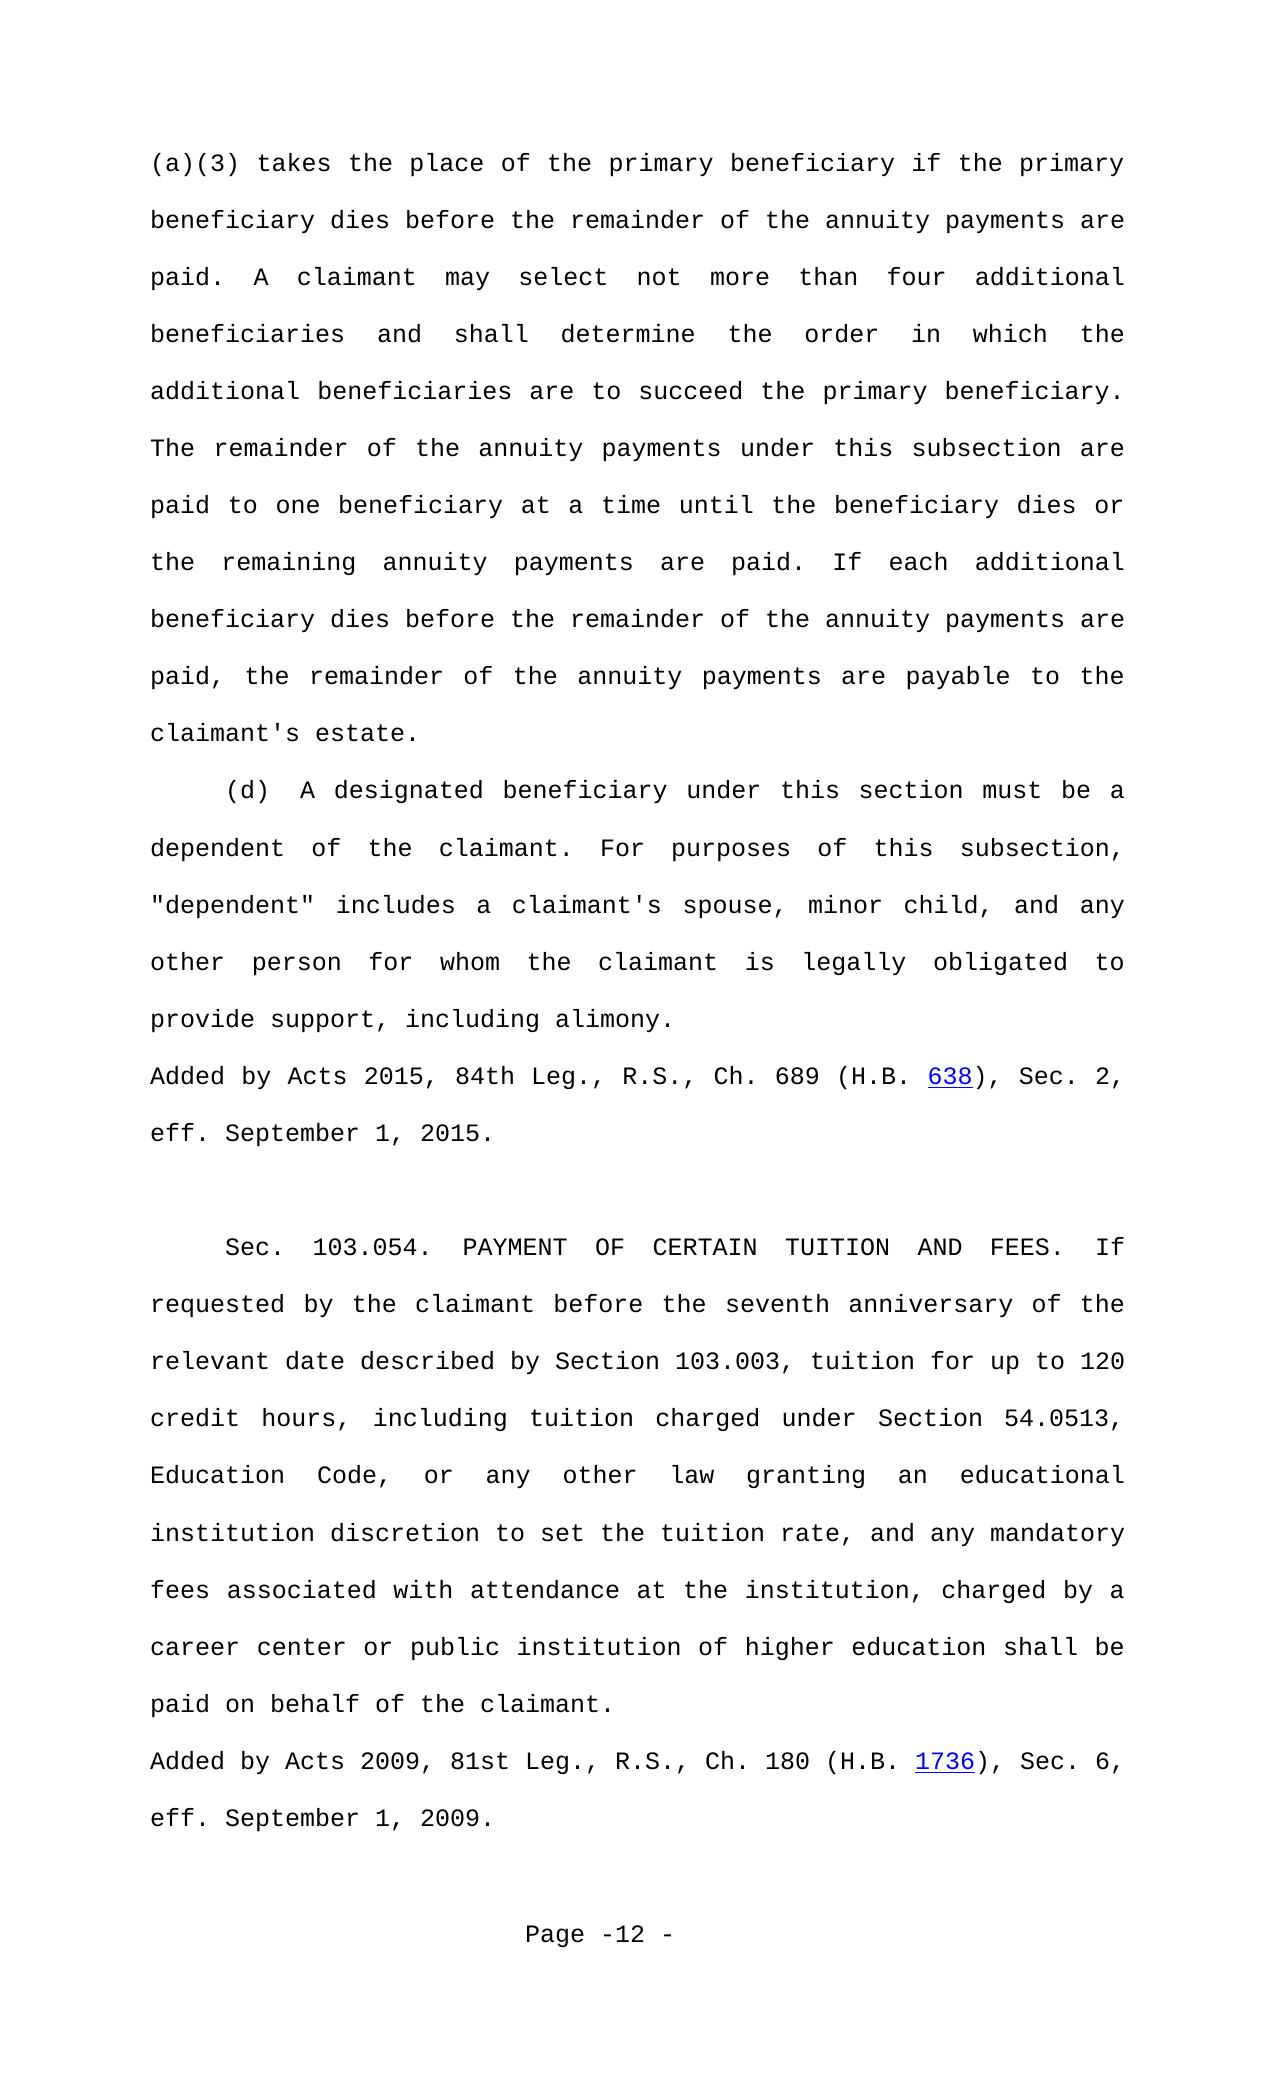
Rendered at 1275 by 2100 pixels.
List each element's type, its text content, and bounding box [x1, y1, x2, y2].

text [150, 150, 1125, 749]
text (d) A designated beneficiary under this section must be a dependent of the claimant. For purposes of this subsection, "dependent" includes a claimant's spouse, minor child, and any other person for whom the claimant is legally obligated to provide support, including alimony. [150, 778, 1125, 1035]
text Added by Acts 2015, 84th Leg., R.S., Ch. 689 (H.B. 638), Sec. 2, eff. September 1, 2015. [150, 1063, 1125, 1149]
text Added by Acts 2009, 81st Leg., R.S., Ch. 180 (H.B. 1736), Sec. 6, eff. September 1, 2009. [150, 1748, 1125, 1834]
text Sec. 103.054. PAYMENT OF CERTAIN TUITION AND FEES. If requested by the claimant before the seventh anniversary of the relevant date described by Section 103.003, tuition for up to 120 credit hours, including tuition charged under Section 54.0513, Education Code, or any other law granting an educational institution discretion to set the tuition rate, and any mandatory fees associated with attendance at the institution, charged by a career center or public institution of higher education shall be paid on behalf of the claimant. [150, 1234, 1125, 1720]
